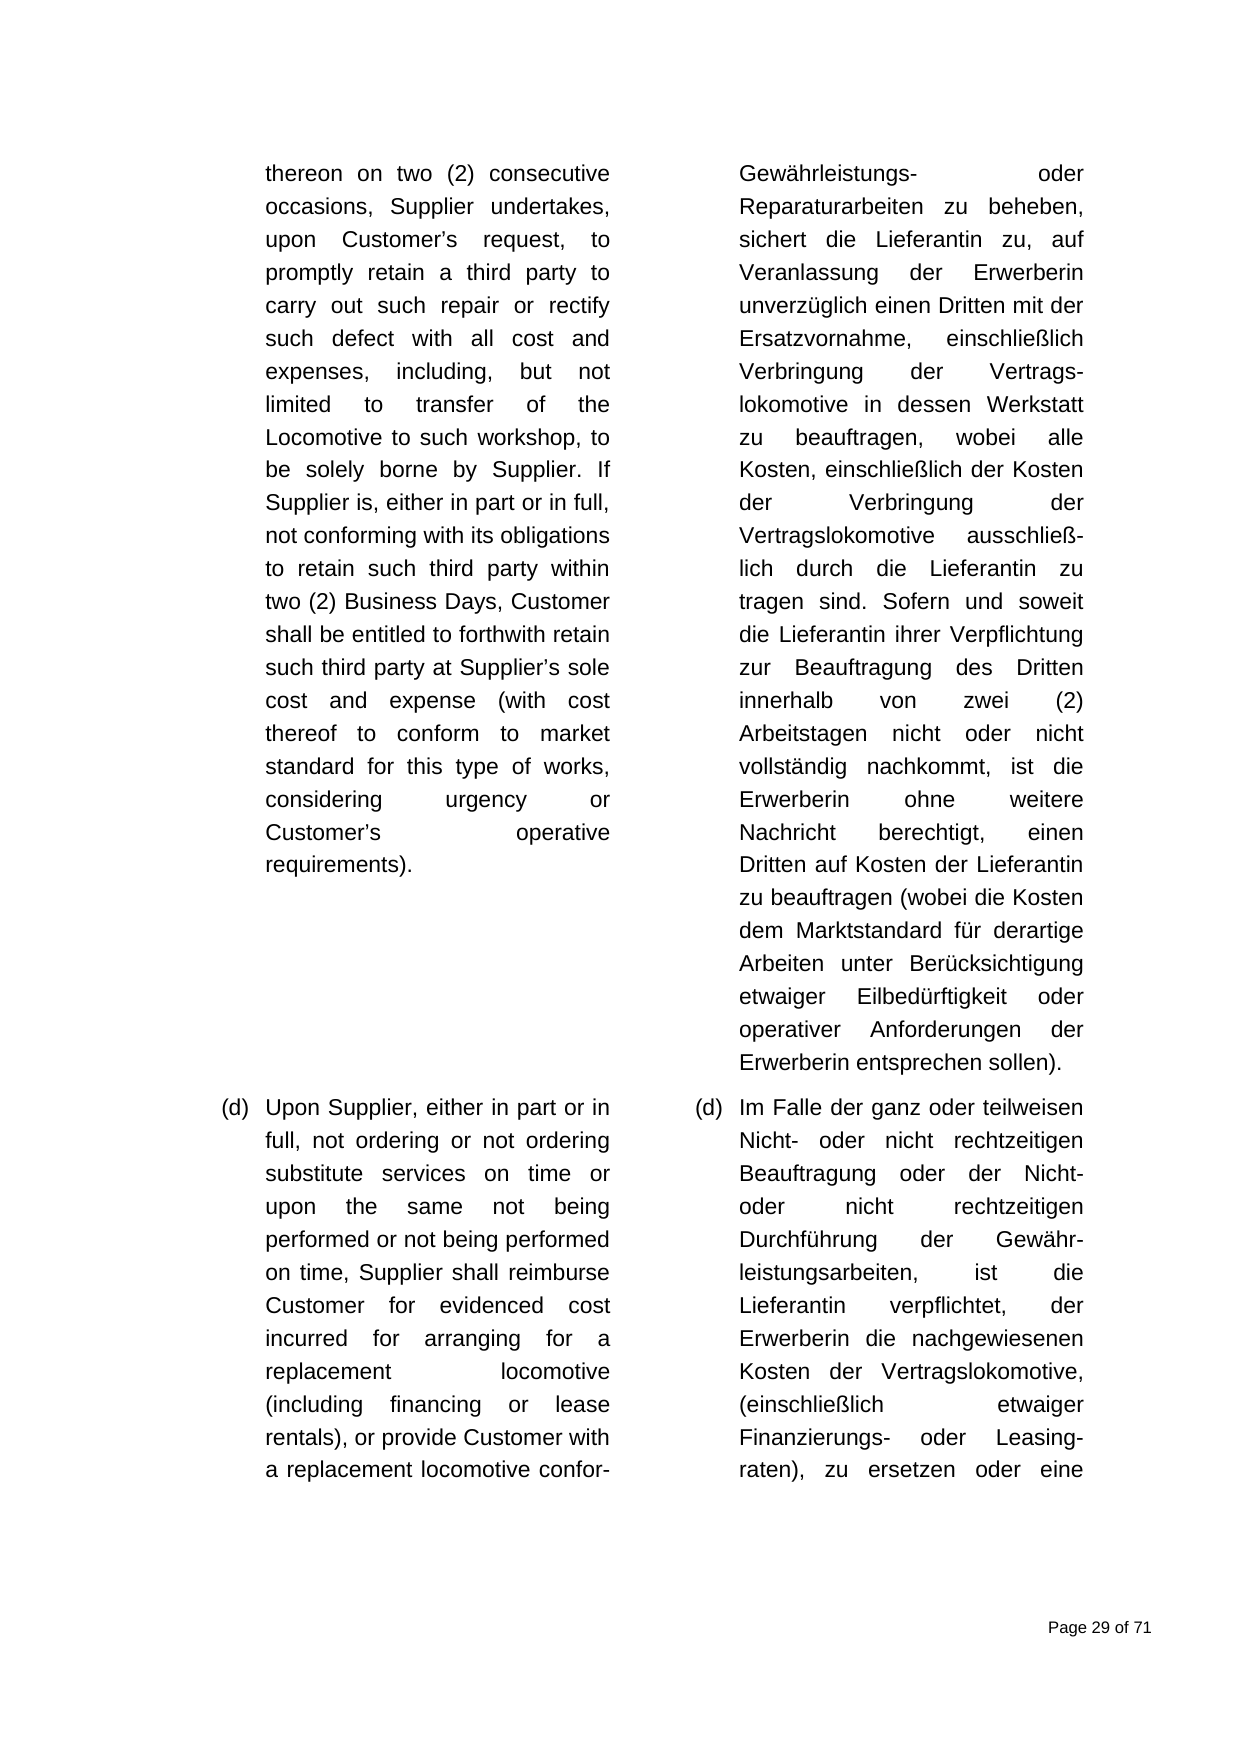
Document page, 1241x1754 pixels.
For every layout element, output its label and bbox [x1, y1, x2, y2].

table_cell [621, 148, 1095, 1082]
table_cell [147, 148, 621, 1082]
table_cell [147, 1082, 621, 1483]
table_cell [621, 1082, 1095, 1483]
